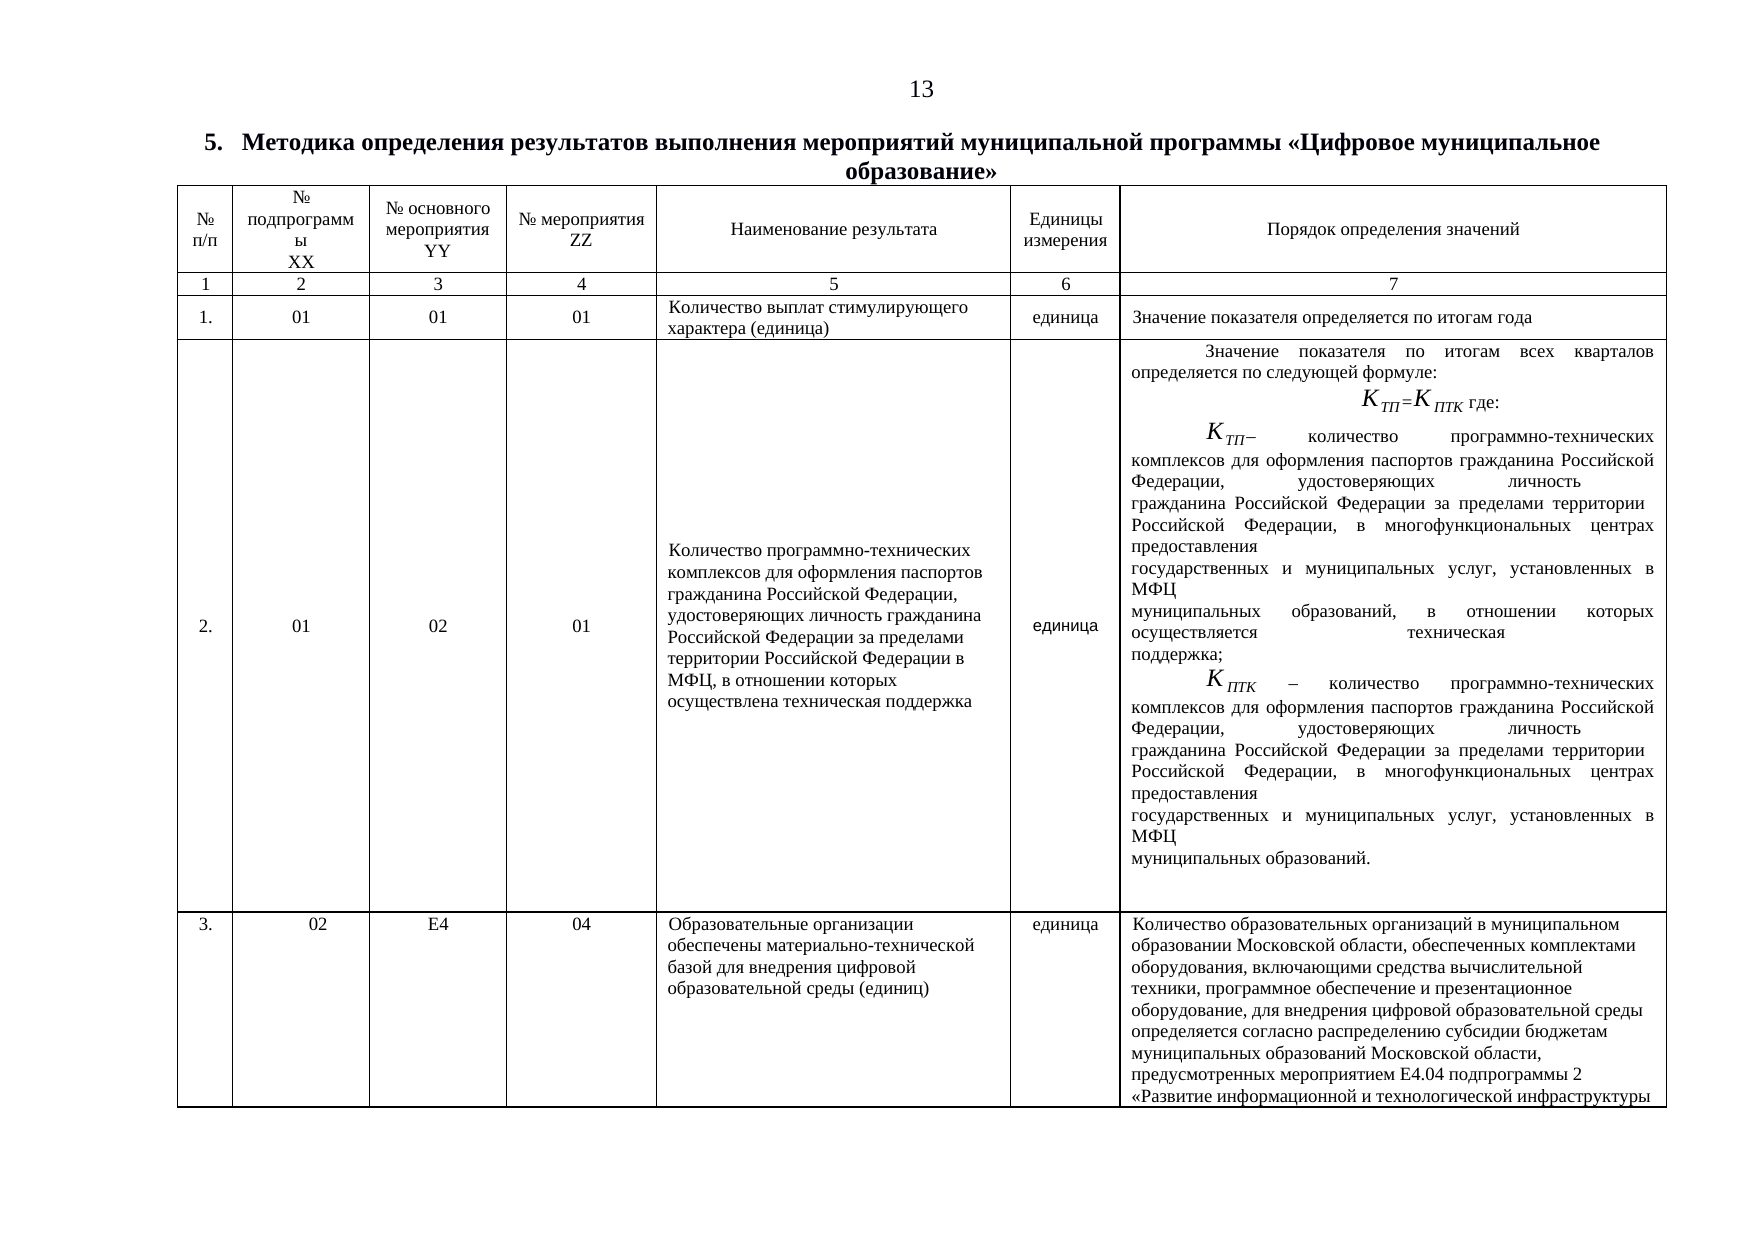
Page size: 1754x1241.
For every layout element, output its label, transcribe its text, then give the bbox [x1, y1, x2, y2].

table_cell 3 [370, 273, 506, 295]
table_cell 04 [507, 913, 656, 1106]
table_cell 02 [370, 340, 506, 911]
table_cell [657, 913, 1010, 1106]
table_cell 1. [178, 296, 232, 339]
table_cell 01 [233, 296, 369, 339]
table_cell 02 [233, 913, 369, 1106]
table_cell Количество программно-технических комплексов для оформления паспортов гражданина Российской Федерации, удостоверяющих личность гражданина Российской Федерации за пределами территории Российской Федерации в МФЦ, в отношении которых осуществлена техническая поддержка [657, 340, 1010, 911]
table_cell Значение показателя по итогам всех кварталов определяется по следующей формуле: = где: – количество программно-технических комплексов для оформления паспортов гражданина Российской Федерации, удостоверяющих личность гражданина Российской Федерации за пределами территории Российской Федерации, в многофункциональных центрах предоставления государственных и муниципальных услуг, установленных в МФЦ муниципальных образований, в отношении которых осуществляется техническая поддержка; – количество программно-технических комплексов для оформления паспортов гражданина Российской Федерации, удостоверяющих личность гражданина Российской Федерации за пределами территории Российской Федерации, в многофункциональных центрах предоставления государственных и муниципальных услуг, установленных в МФЦ муниципальных образований. [1121, 340, 1666, 911]
table_cell 01 [233, 340, 369, 911]
table_cell 3. [178, 913, 232, 1106]
table_cell Значение показателя определяется по итогам года [1121, 296, 1666, 339]
table_cell 01 [507, 296, 656, 339]
table_cell 01 [370, 296, 506, 339]
table_cell 4 [507, 273, 656, 295]
table_cell 2 [233, 273, 369, 295]
table_cell 1 [178, 273, 232, 295]
table_header № подпрограммы XX [233, 186, 369, 272]
table_header Порядок определения значений [1121, 186, 1666, 272]
table_cell 5 [657, 273, 1010, 295]
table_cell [1121, 913, 1666, 1106]
table_cell 6 [1011, 273, 1119, 295]
table_header № мероприятия ZZ [507, 186, 656, 272]
table_cell Е4 [370, 913, 506, 1106]
table_cell Количество выплат стимулирующего характера (единица) [657, 296, 1010, 339]
table_cell единица [1011, 296, 1119, 339]
table_cell единица [1011, 340, 1119, 911]
subtitle Методика определения результатов выполнения мероприятий муниципальной программы «Цифровое муниципальное образование» [140, 127, 1665, 185]
table_cell 2. [178, 340, 232, 911]
table_cell единица [1011, 913, 1119, 1106]
table_cell 7 [1121, 273, 1666, 295]
table_header № основного мероприятия YY [370, 186, 506, 272]
table_header № п/п [178, 186, 232, 272]
table_cell 01 [507, 340, 656, 911]
table_header Единицы измерения [1011, 186, 1119, 272]
table_header Наименование результата [657, 186, 1010, 272]
